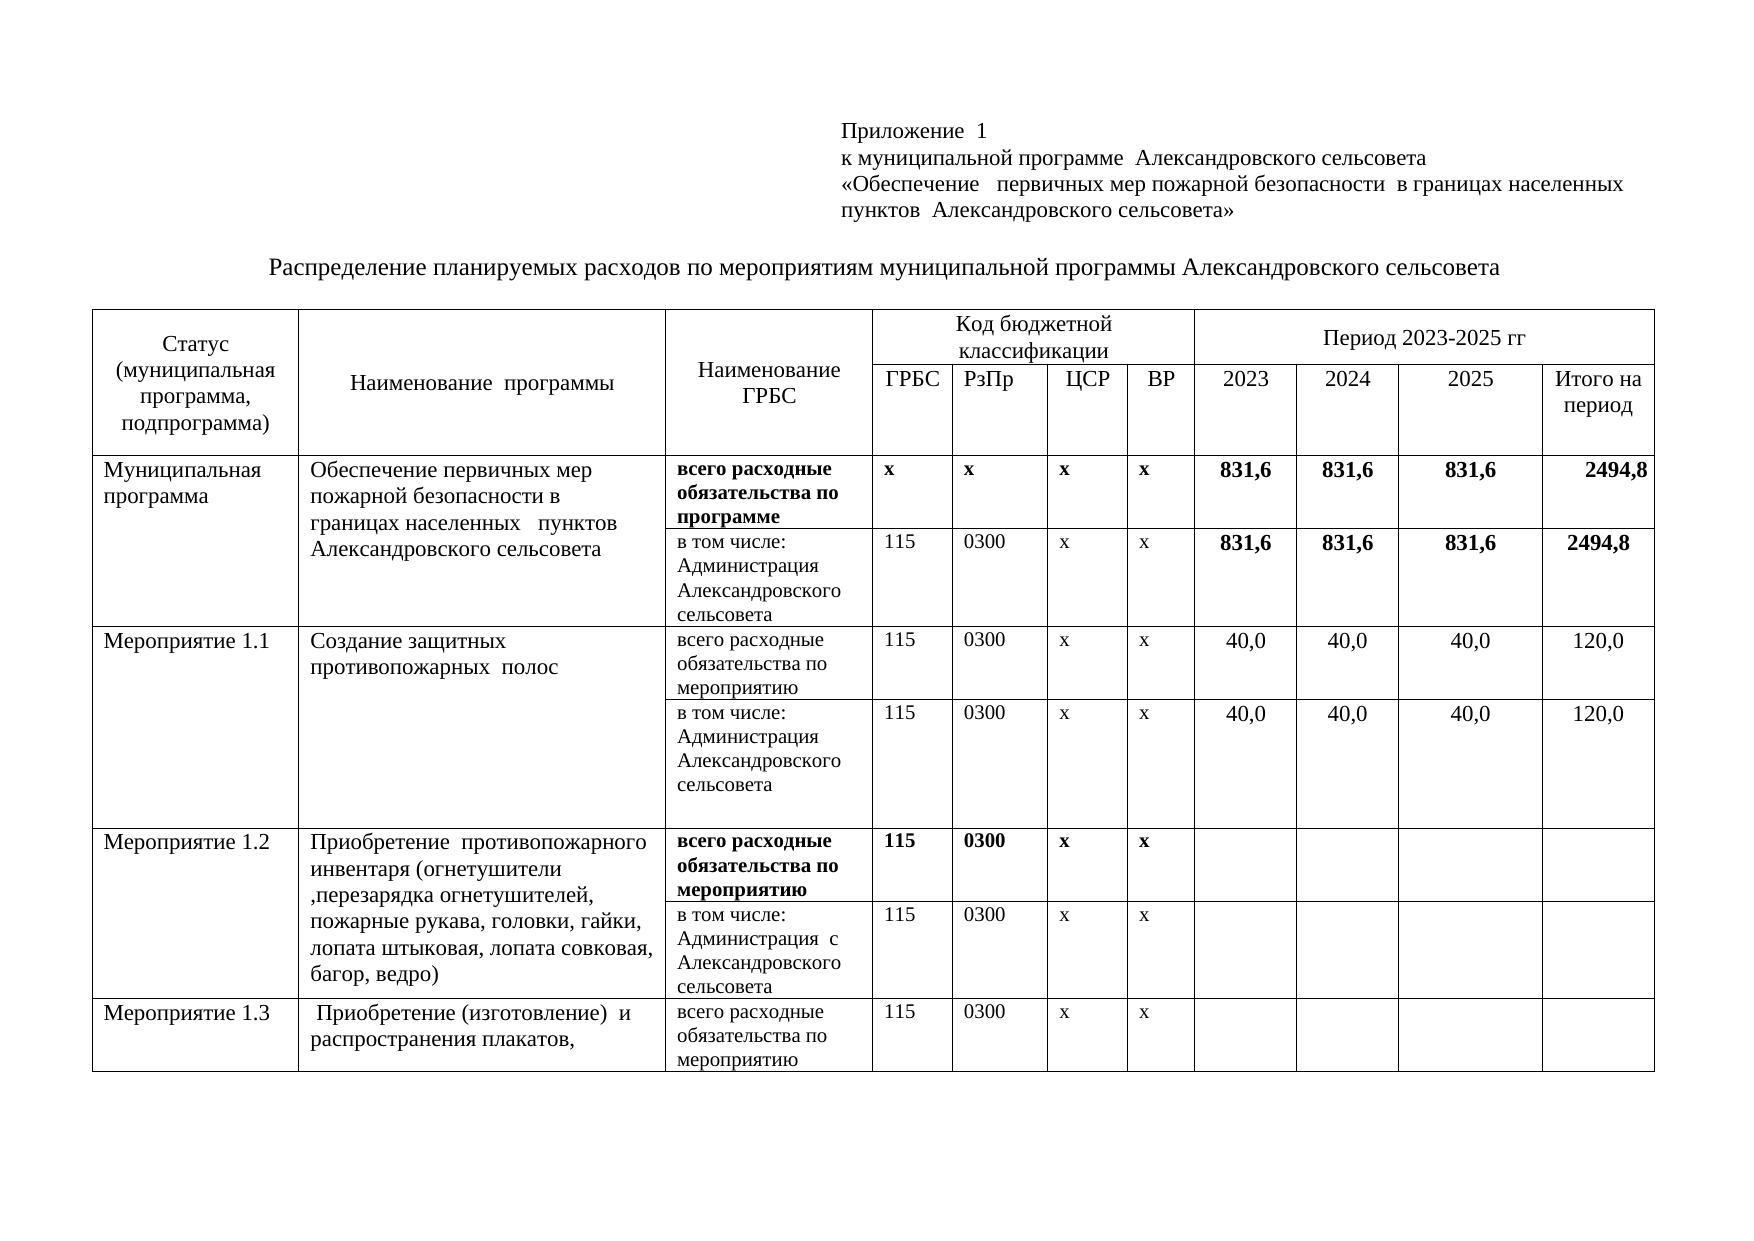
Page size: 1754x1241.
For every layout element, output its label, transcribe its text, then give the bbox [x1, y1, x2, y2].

table_cell [1399, 829, 1542, 901]
table_cell х [1128, 456, 1194, 528]
table_cell х [1128, 999, 1194, 1071]
table_cell [1543, 999, 1654, 1071]
table_cell 40,0 [1297, 700, 1398, 827]
table_cell х [1048, 627, 1127, 699]
table_cell 115 [873, 902, 952, 998]
table_cell ГРБС [873, 365, 952, 455]
text Приложение 1 [841, 117, 1665, 144]
table_cell Мероприятие 1.1 [93, 627, 298, 827]
table_cell Мероприятие 1.2 [93, 829, 298, 998]
table_cell х [953, 456, 1047, 528]
table_cell 0300 [953, 902, 1047, 998]
table_cell в том числе: Администрация Александровского сельсовета [666, 529, 872, 626]
table_cell 0300 [953, 999, 1047, 1071]
text к муниципальной программе Александровского сельсовета «Обеспечение первичных мер пожарной безопасности в границах населенных пунктов Александровского сельсовета» [841, 144, 1665, 223]
table_cell всего расходные обязательства по мероприятию [666, 627, 872, 699]
table_cell Мероприятие 1.3 [93, 999, 298, 1071]
table_cell х [1048, 456, 1127, 528]
table_cell всего расходные обязательства по мероприятию [666, 999, 872, 1071]
table_cell 2494,8 [1543, 456, 1654, 528]
table_cell х [1048, 902, 1127, 998]
table_cell [1195, 829, 1296, 901]
table_cell 40,0 [1399, 627, 1542, 699]
table_cell Обеспечение первичных мер пожарной безопасности в границах населенных пунктов Александровского сельсовета [299, 456, 665, 626]
table_cell 2024 [1297, 365, 1398, 455]
table_cell всего расходные обязательства по мероприятию [666, 829, 872, 901]
table_cell х [1128, 902, 1194, 998]
table_header Наименование ГРБС [666, 310, 872, 455]
table_cell 40,0 [1399, 700, 1542, 827]
table_cell [1297, 829, 1398, 901]
table_cell [1195, 902, 1296, 998]
table_cell в том числе: Администрация с Александровского сельсовета [666, 902, 872, 998]
table_cell [1297, 999, 1398, 1071]
table_cell 0300 [953, 829, 1047, 901]
table_cell Итого на период [1543, 365, 1654, 455]
table_cell х [1048, 700, 1127, 827]
table_cell [1195, 999, 1296, 1071]
table_cell х [1128, 829, 1194, 901]
table_cell 40,0 [1195, 627, 1296, 699]
table_cell 831,6 [1399, 456, 1542, 528]
table_cell 831,6 [1195, 529, 1296, 626]
table_cell ЦСР [1048, 365, 1127, 455]
text Распределение планируемых расходов по мероприятиям муниципальной программы Александровского сельсовета [103, 252, 1665, 280]
table_cell х [873, 456, 952, 528]
table_cell Приобретение противопожарного инвентаря (огнетушители ,перезарядка огнетушителей, пожарные рукава, головки, гайки, лопата штыковая, лопата совковая, багор, ведро) [299, 829, 665, 998]
table_cell 2494,8 [1543, 529, 1654, 626]
table_cell 115 [873, 700, 952, 827]
table_header Статус (муниципальная программа, подпрограмма) [93, 310, 298, 455]
table_cell 2023 [1195, 365, 1296, 455]
table_header Наименование программы [299, 310, 665, 455]
table_cell 831,6 [1297, 529, 1398, 626]
table_cell [1399, 902, 1542, 998]
table_cell 115 [873, 529, 952, 626]
table_cell [1297, 902, 1398, 998]
table_cell 0300 [953, 700, 1047, 827]
table_cell х [1048, 999, 1127, 1071]
table_cell 120,0 [1543, 627, 1654, 699]
table_cell 831,6 [1399, 529, 1542, 626]
table_cell 831,6 [1195, 456, 1296, 528]
table_cell 40,0 [1297, 627, 1398, 699]
table_cell 0300 [953, 627, 1047, 699]
table_cell 115 [873, 999, 952, 1071]
table_cell [1543, 902, 1654, 998]
table_header Код бюджетной классификации [873, 310, 1194, 364]
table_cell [299, 999, 665, 1071]
table_cell РзПр [953, 365, 1047, 455]
table_cell 0300 [953, 529, 1047, 626]
table_cell х [1128, 700, 1194, 827]
table_cell 2025 [1399, 365, 1542, 455]
table_cell Муниципальная программа [93, 456, 298, 626]
table_cell 40,0 [1195, 700, 1296, 827]
table_cell 831,6 [1297, 456, 1398, 528]
table_cell ВР [1128, 365, 1194, 455]
table_header Период 2023-2025 гг [1195, 310, 1654, 364]
table_cell 115 [873, 627, 952, 699]
table_cell 115 [873, 829, 952, 901]
table_cell х [1128, 529, 1194, 626]
table_cell [1399, 999, 1542, 1071]
table_cell Создание защитных противопожарных полос [299, 627, 665, 827]
table_cell всего расходные обязательства по программе [666, 456, 872, 528]
table_cell х [1128, 627, 1194, 699]
table_cell 120,0 [1543, 700, 1654, 827]
table_cell [1543, 829, 1654, 901]
table_cell х [1048, 829, 1127, 901]
table_cell х [1048, 529, 1127, 626]
table_cell в том числе: Администрация Александровского сельсовета [666, 700, 872, 827]
